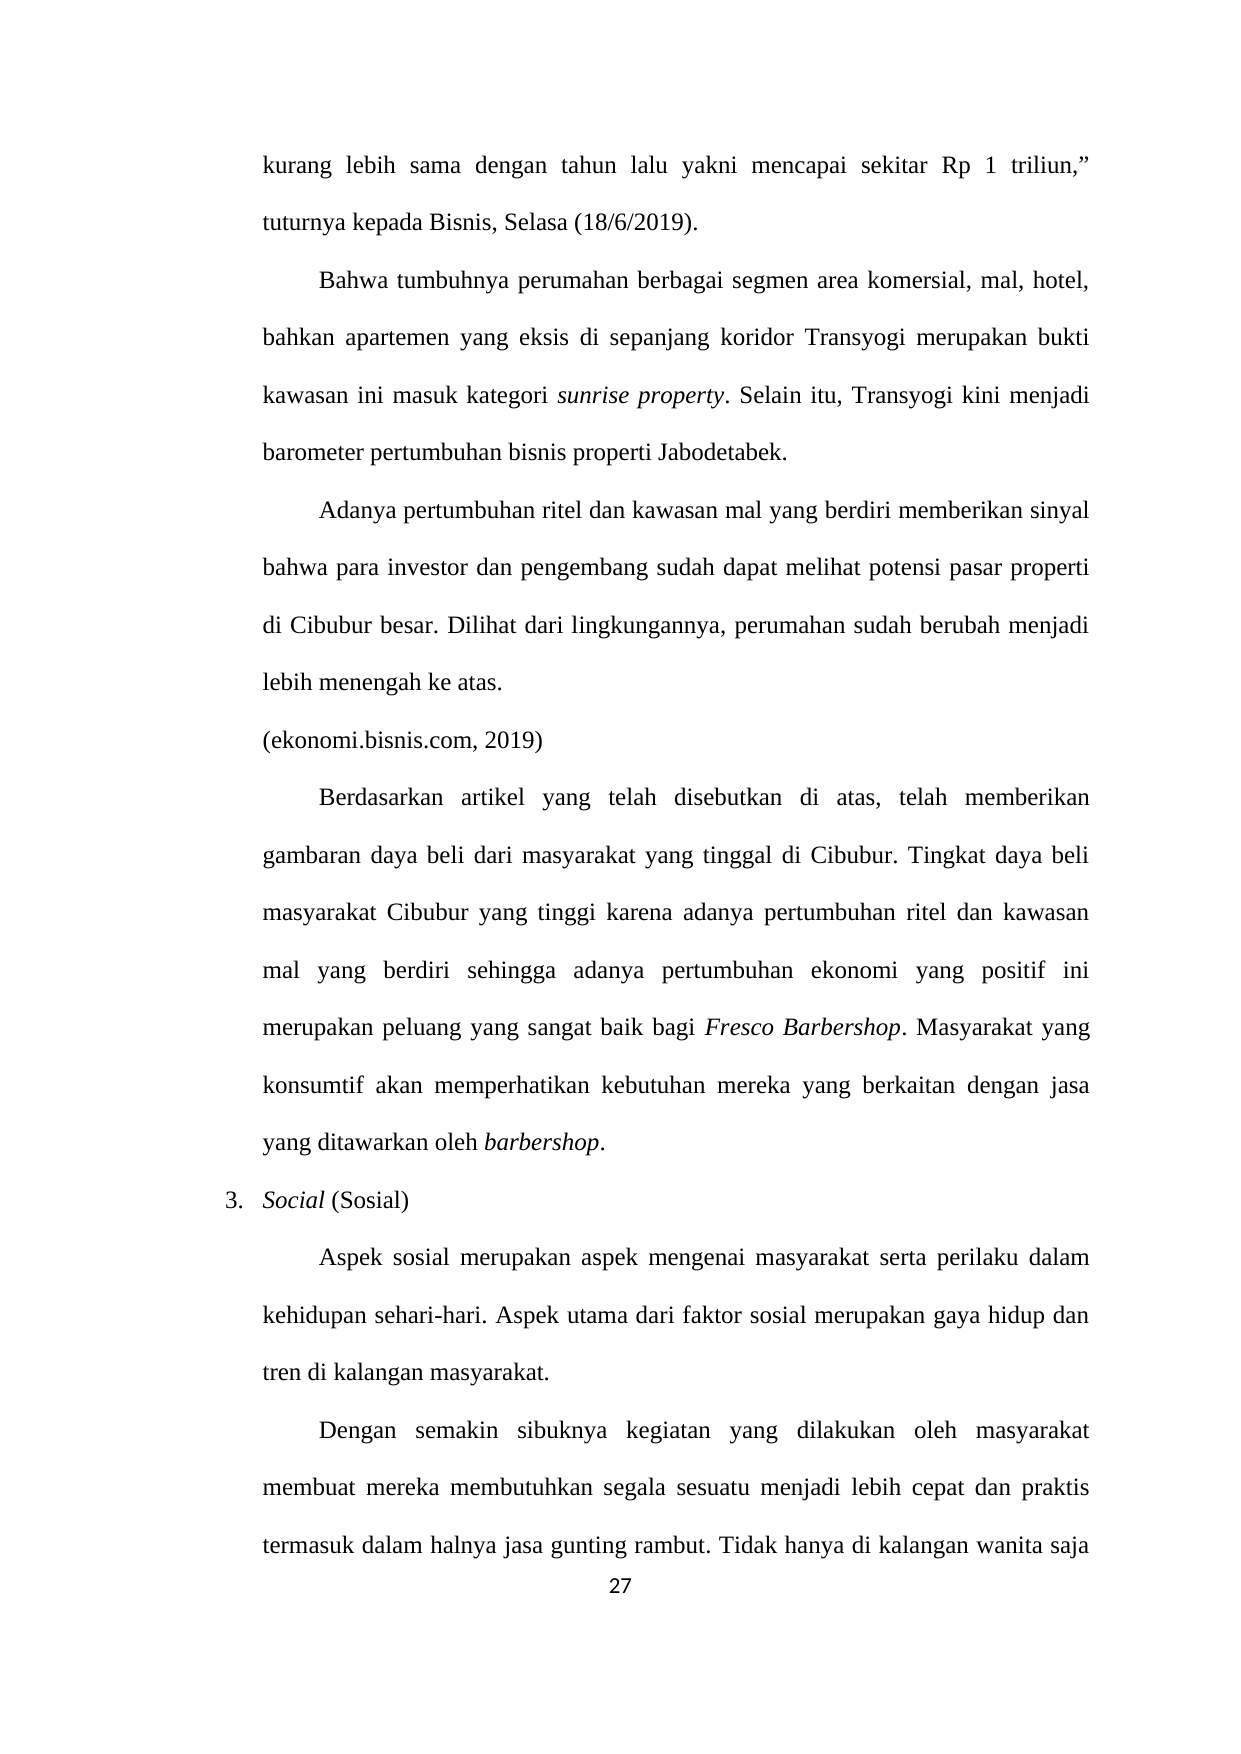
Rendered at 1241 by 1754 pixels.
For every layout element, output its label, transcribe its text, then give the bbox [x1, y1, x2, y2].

list Berdasarkan artikel yang telah disebutkan di atas, telah memberikan gambaran daya beli dari masyarakat yang tinggal di Cibubur. Tingkat daya beli masyarakat Cibubur yang tinggi karena adanya pertumbuhan ritel dan kawasan mal yang berdiri sehingga adanya pertumbuhan ekonomi yang positif ini merupakan peluang yang sangat baik bagi Fresco Barbershop. Masyarakat yang konsumtif akan memperhatikan kebutuhan mereka yang berkaitan dengan jasa yang ditawarkan oleh barbershop. [262, 782, 1090, 1156]
list Aspek sosial merupakan aspek mengenai masyarakat serta perilaku dalam kehidupan sehari-hari. Aspek utama dari faktor sosial merupakan gaya hidup dan tren di kalangan masyarakat. [262, 1242, 1090, 1386]
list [262, 1415, 1090, 1559]
list Social (Sosial) [225, 1185, 1090, 1214]
list Bahwa tumbuhnya perumahan berbagai segmen area komersial, mal, hotel, bahkan apartemen yang eksis di sepanjang koridor Transyogi merupakan bukti kawasan ini masuk kategori sunrise property. Selain itu, Transyogi kini menjadi barometer pertumbuhan bisnis properti Jabodetabek. [262, 265, 1090, 466]
list Adanya pertumbuhan ritel dan kawasan mal yang berdiri memberikan sinyal bahwa para investor dan pengembang sudah dapat melihat potensi pasar properti di Cibubur besar. Dilihat dari lingkungannya, perumahan sudah berubah menjadi lebih menengah ke atas. [262, 495, 1090, 696]
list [262, 150, 1090, 236]
list (ekonomi.bisnis.com, 2019) [262, 725, 1090, 754]
